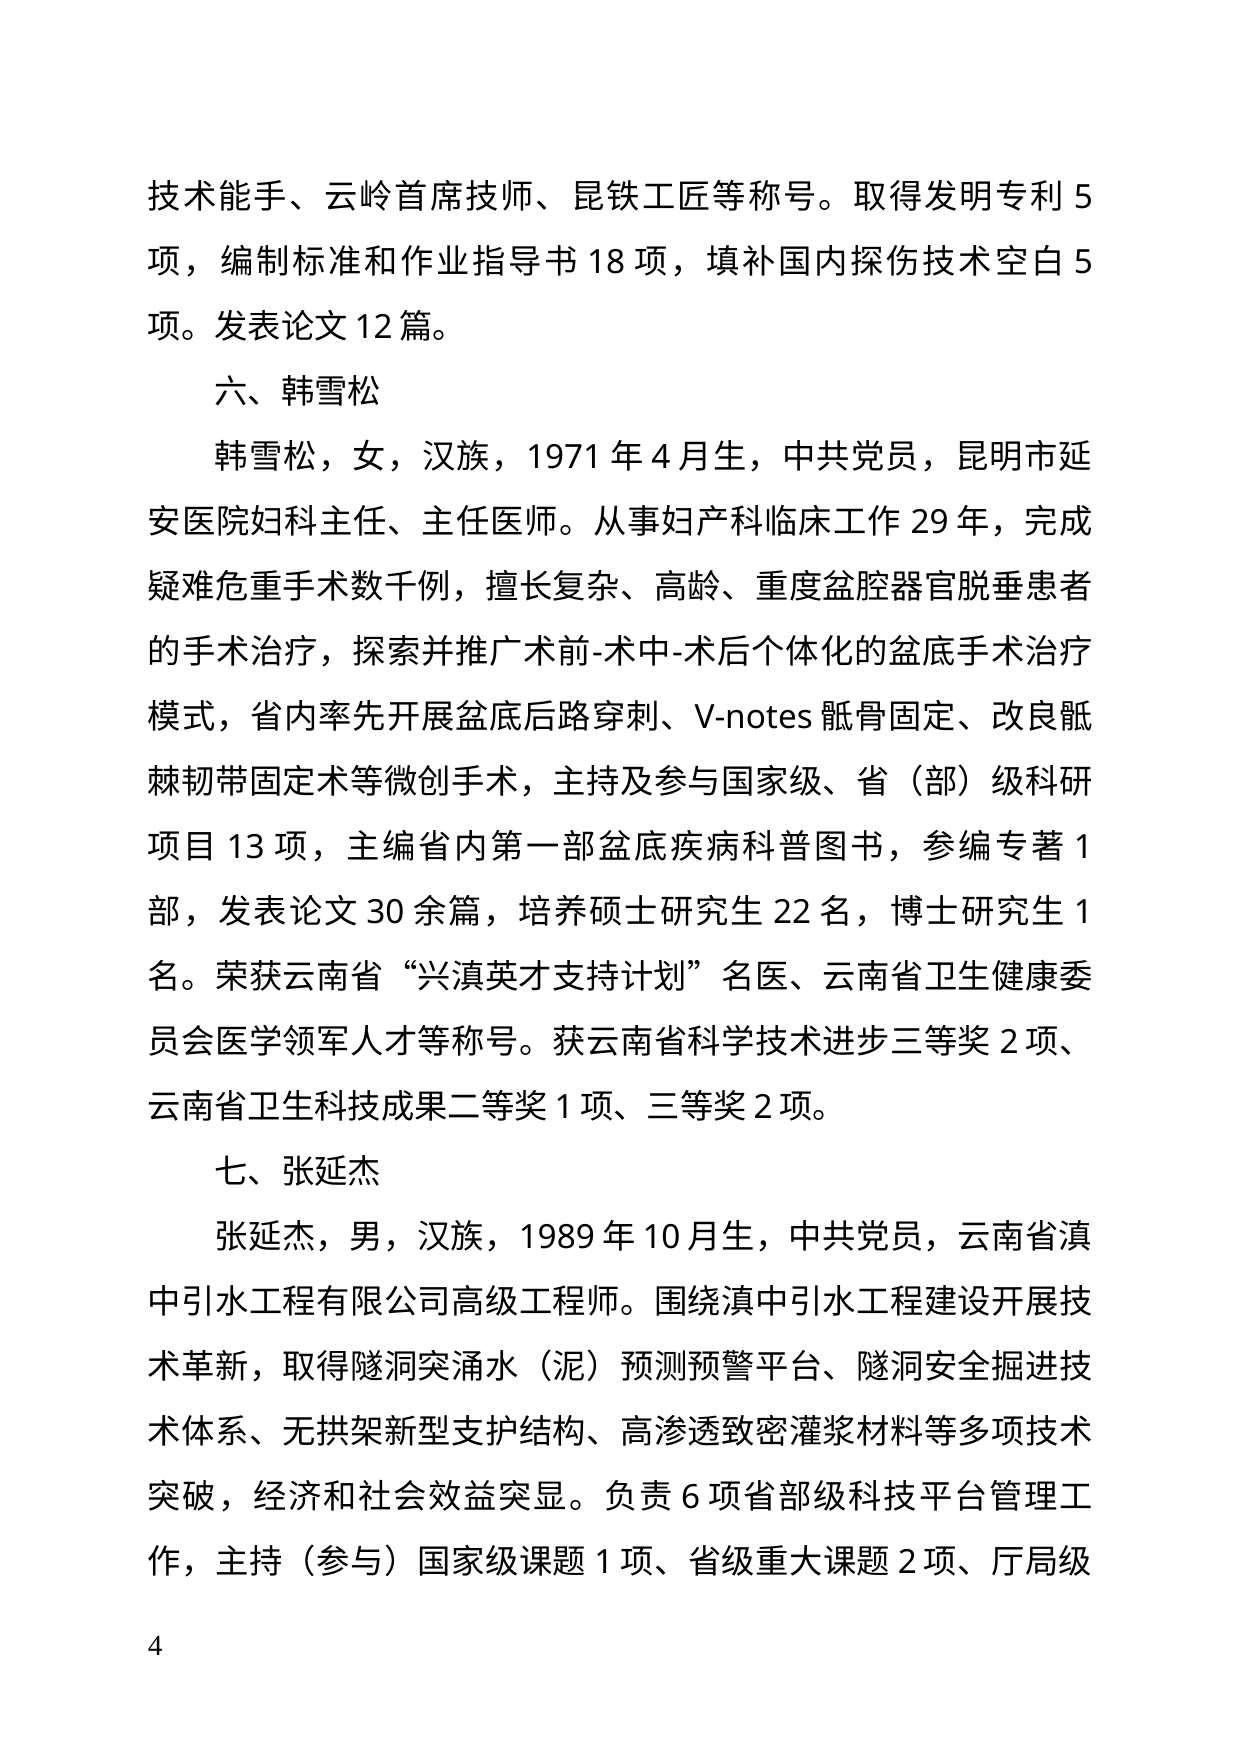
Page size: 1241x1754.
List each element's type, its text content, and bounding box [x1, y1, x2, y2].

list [148, 162, 1093, 357]
list 六、韩雪松 [148, 357, 1093, 422]
list 韩雪松，女，汉族，1971年4月生，中共党员，昆明市延安医院妇科主任、主任医师。从事妇产科临床工作29年，完成疑难危重手术数千例，擅长复杂、高龄、重度盆腔器官脱垂患者的手术治疗，探索并推广术前-术中-术后个体化的盆底手术治疗模式，省内率先开展盆底后路穿刺、V-notes骶骨固定、改良骶棘韧带固定术等微创手术，主持及参与国家级、省（部）级科研项目13项，主编省内第一部盆底疾病科普图书，参编专著1部，发表论文30余篇，培养硕士研究生22名，博士研究生1名。荣获云南省“兴滇英才支持计划”名医、云南省卫生健康委员会医学领军人才等称号。获云南省科学技术进步三等奖2项、云南省卫生科技成果二等奖1项、三等奖2项。 [148, 422, 1093, 1137]
list 七、张延杰 [148, 1137, 1093, 1202]
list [148, 1202, 1093, 1592]
